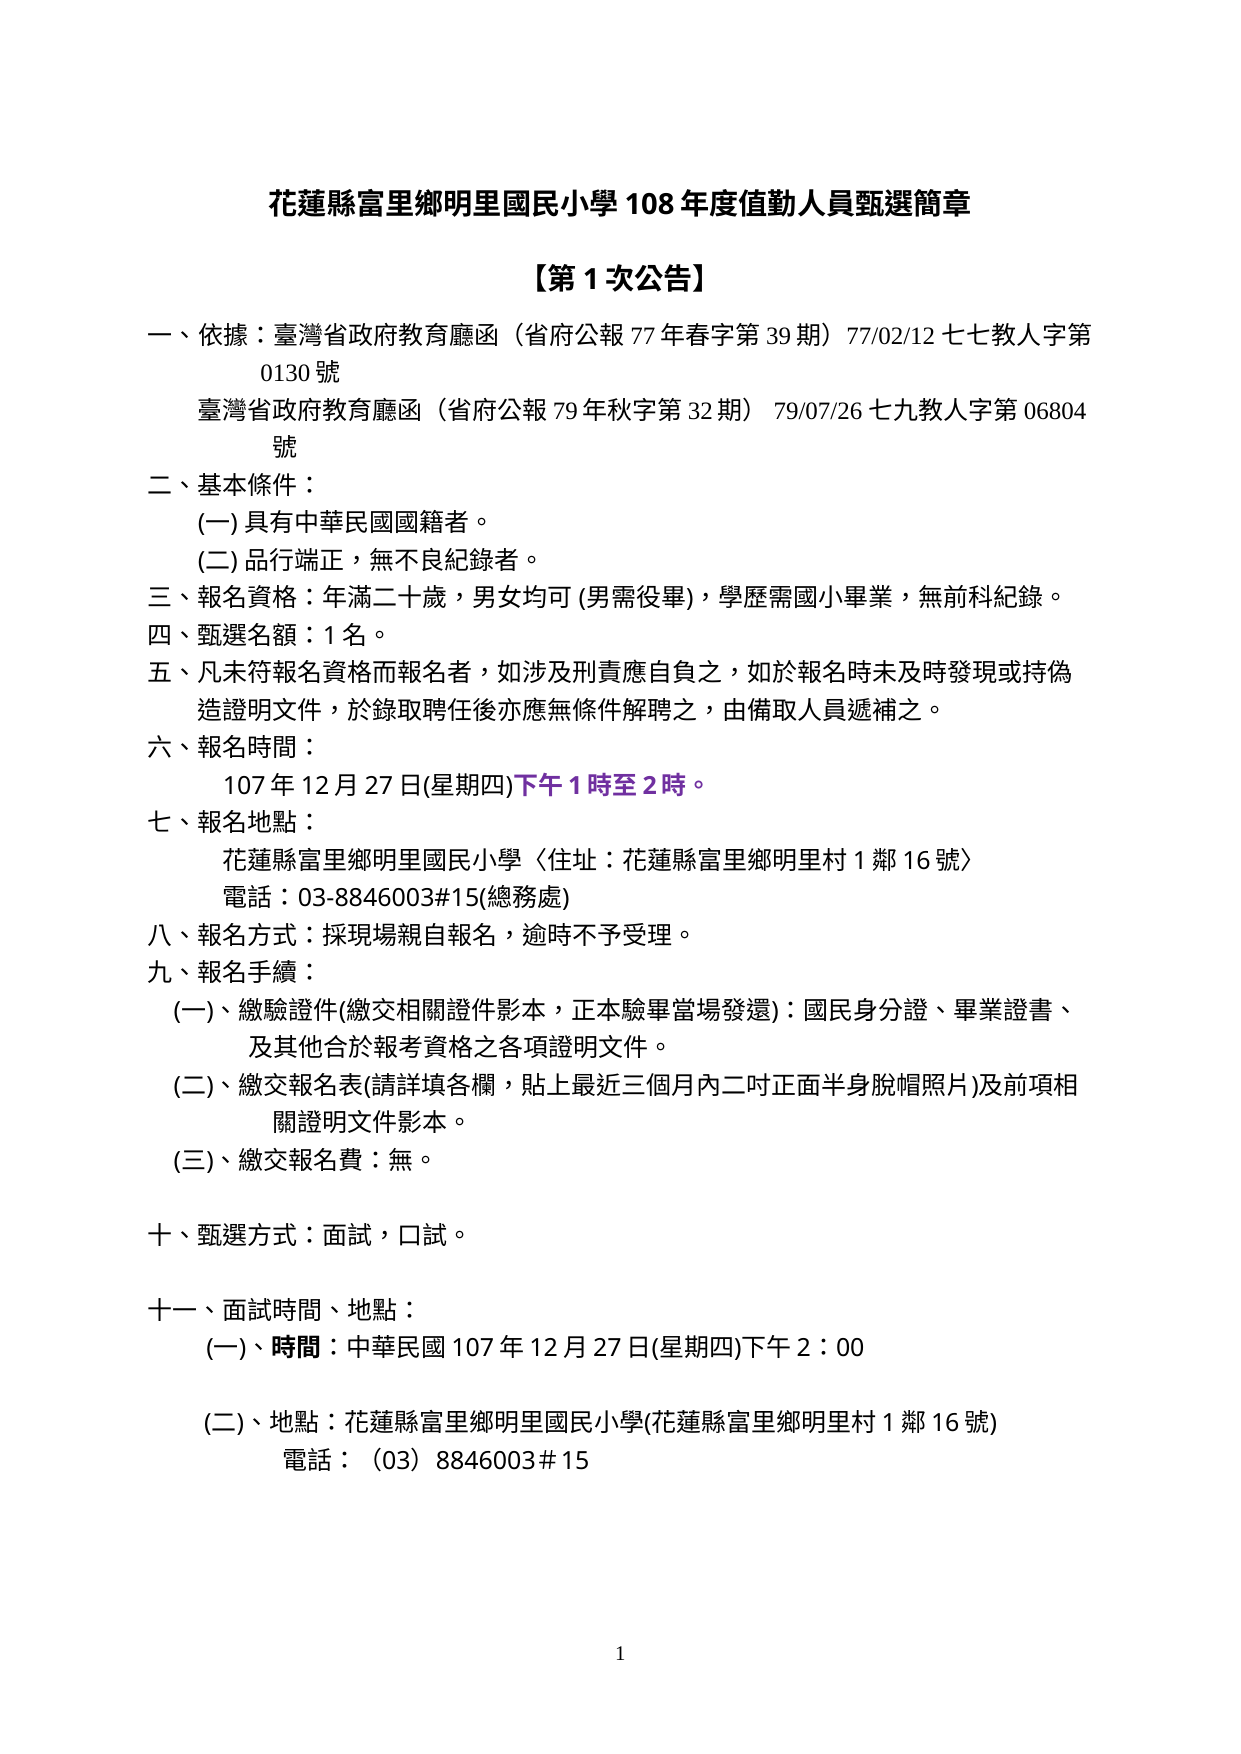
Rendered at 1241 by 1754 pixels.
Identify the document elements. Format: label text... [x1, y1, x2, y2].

text 七、報名地點： [148, 802, 1092, 839]
text 花蓮縣富里鄉明里國民小學〈住址：花蓮縣富里鄉明里村1鄰16號〉 [223, 839, 1092, 877]
text (二)、地點：花蓮縣富里鄉明里國民小學(花蓮縣富里鄉明里村1鄰16號) [204, 1402, 1092, 1439]
text (一)、繳驗證件(繳交相關證件影本，正本驗畢當場發還)：國民身分證、畢業證書、 [148, 989, 1092, 1027]
text 九、報名手續： [148, 952, 1092, 989]
text 花蓮縣富里鄉明里國民小學108年度值勤人員甄選簡章 [148, 164, 1092, 239]
text 二、基本條件： [148, 464, 1092, 502]
text 六、報名時間： [148, 727, 1092, 764]
text (一) 具有中華民國國籍者。 [198, 502, 1092, 539]
text 十、甄選方式：面試，口試。 [148, 1214, 1092, 1252]
text (一)、時間：中華民國107年12月27日(星期四)下午2：00 [206, 1327, 1092, 1364]
text (二) 品行端正，無不良紀錄者。 [198, 539, 1092, 577]
text 三、報名資格：年滿二十歲，男女均可 (男需役畢)，學歷需國小畢業，無前科紀錄。 [148, 577, 1092, 614]
text 107年12月27日(星期四)下午1時至2時。 [223, 764, 1092, 802]
text (三)、繳交報名費：無。 [148, 1139, 1092, 1177]
text 五、凡未符報名資格而報名者，如涉及刑責應自負之，如於報名時未及時發現或持偽造證明文件，於錄取聘任後亦應無條件解聘之，由備取人員遞補之。 [148, 652, 1092, 727]
text 臺灣省政府教育廳函（省府公報79年秋字第32期） 79/07/26 七九教人字第06804 號 [148, 389, 1092, 464]
text 電話：03-8846003#15(總務處) [223, 877, 1092, 914]
text 【第1次公告】 [148, 239, 1092, 314]
text 電話：（03）8846003＃15 [204, 1439, 1092, 1477]
text (二)、繳交報名表(請詳填各欄，貼上最近三個月內二吋正面半身脫帽照片)及前項相關證明文件影本。 [148, 1064, 1092, 1139]
text 四、甄選名額：1名。 [148, 614, 1092, 652]
text 及其他合於報考資格之各項證明文件。 [223, 1027, 1092, 1064]
text 一、依據：臺灣省政府教育廳函（省府公報77年春字第39期）77/02/12 七七教人字第0130號 [148, 314, 1092, 389]
text 十一、面試時間、地點： [148, 1289, 1092, 1327]
text 八、報名方式：採現場親自報名，逾時不予受理。 [148, 914, 1092, 952]
